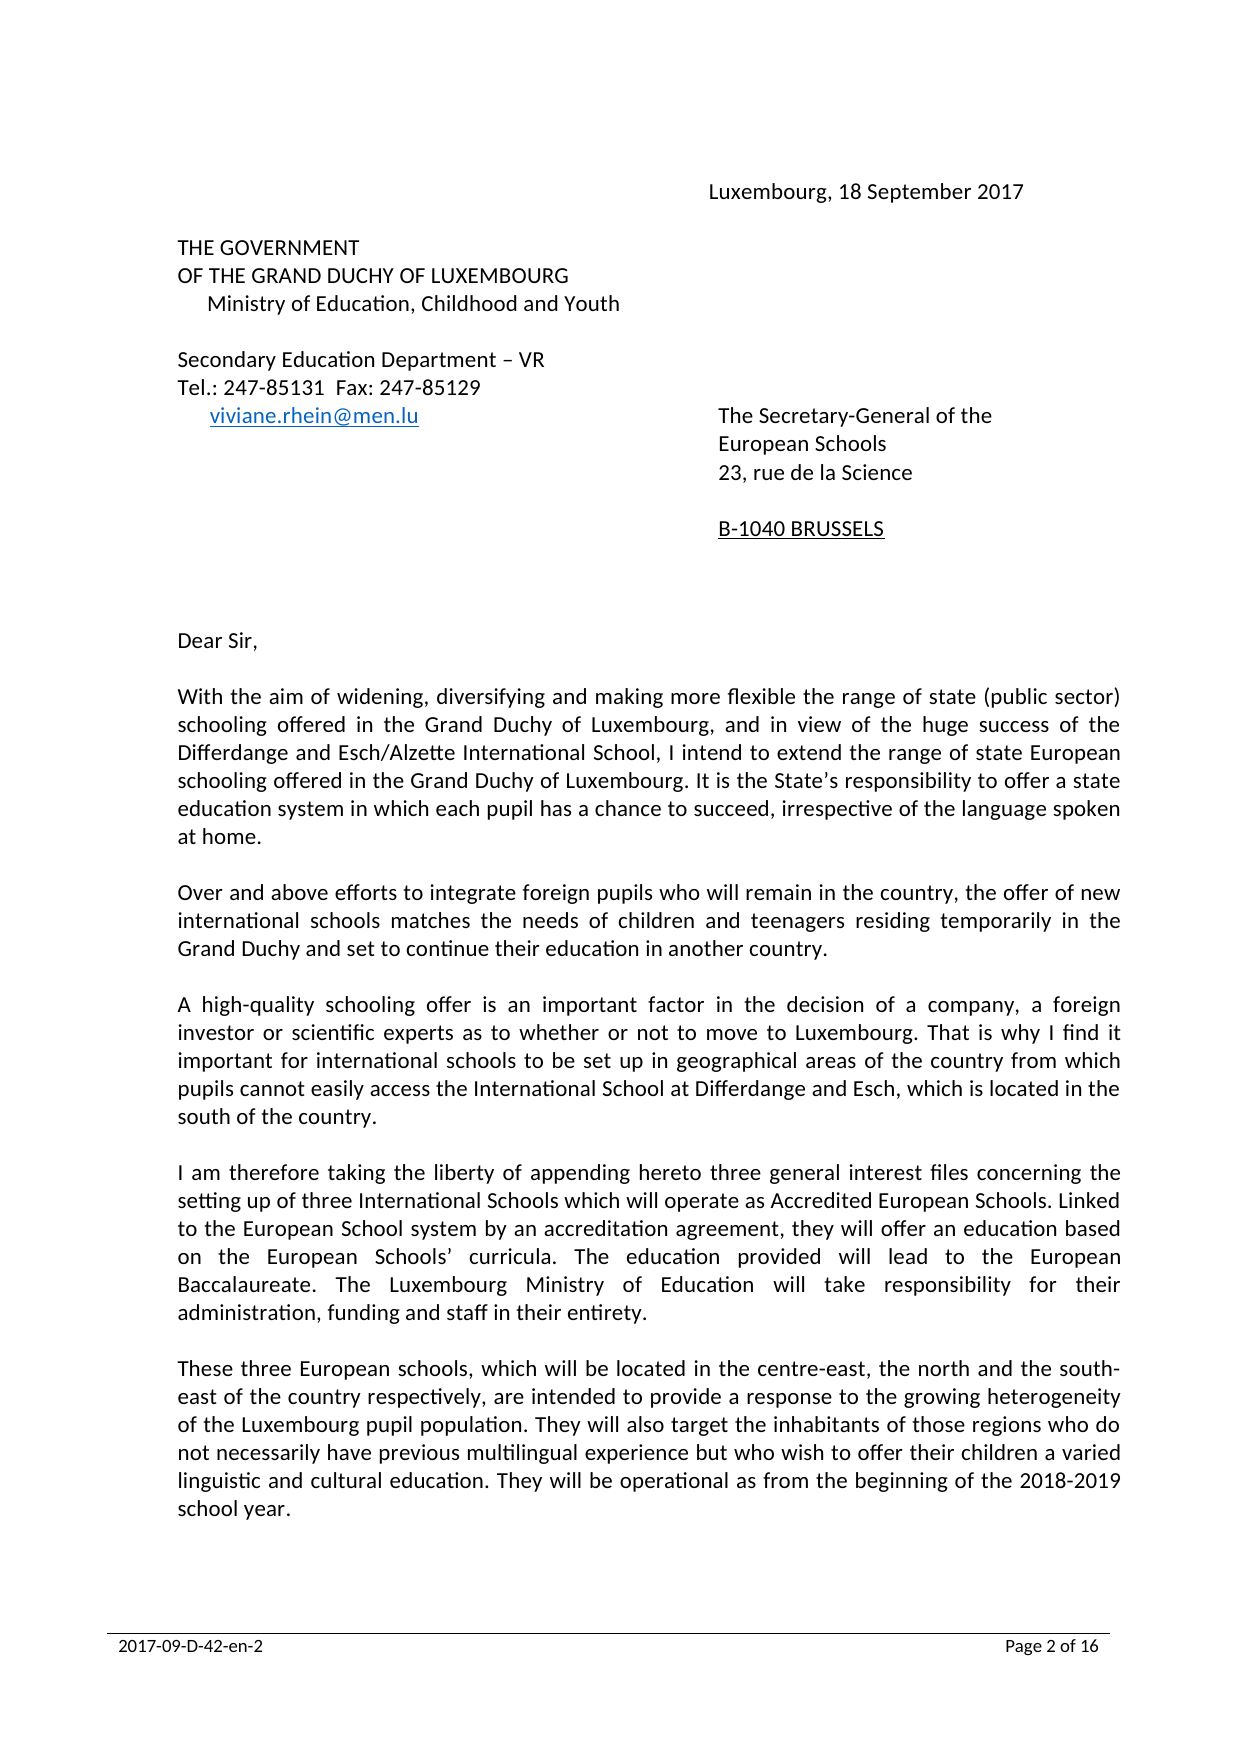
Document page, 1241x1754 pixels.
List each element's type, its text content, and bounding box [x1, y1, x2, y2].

text Ministry of Education, Childhood and Youth [207, 289, 1123, 317]
text OF THE GRAND DUCHY OF LUXEMBOURG [118, 261, 1123, 289]
text Dear Sir, [177, 626, 1123, 654]
text viviane.rhein@men.lu The Secretary-General of the [177, 402, 1123, 429]
text I am therefore taking the liberty of appending hereto three general interest files concerning the setting up of three International Schools which will operate as Accredited European Schools. Linked to the European School system by an accreditation agreement, they will offer an education based on the European Schools’ curricula. The education provided will lead to the European Baccalaureate. The Luxembourg Ministry of Education will take responsibility for their administration, funding and staff in their entirety. [177, 1158, 1123, 1326]
text THE GOVERNMENT [177, 233, 1123, 261]
text Secondary Education Department – VR [177, 346, 1123, 373]
text European Schools [177, 429, 1123, 458]
text Luxembourg, 18 September 2017 [709, 177, 1123, 205]
text B-1040 BRUSSELS [177, 514, 1123, 542]
text 23, rue de la Science [177, 458, 1123, 486]
text Over and above efforts to integrate foreign pupils who will remain in the country, the offer of new international schools matches the needs of children and teenagers residing temporarily in the Grand Duchy and set to continue their education in another country. [177, 878, 1123, 962]
text With the aim of widening, diversifying and making more flexible the range of state (public sector) schooling offered in the Grand Duchy of Luxembourg, and in view of the huge success of the Differdange and Esch/Alzette International School, I intend to extend the range of state European schooling offered in the Grand Duchy of Luxembourg. It is the State’s responsibility to offer a state education system in which each pupil has a chance to succeed, irrespective of the language spoken at home. [177, 682, 1123, 850]
text Tel.: 247-85131 Fax: 247-85129 [177, 373, 1123, 402]
text A high-quality schooling offer is an important factor in the decision of a company, a foreign investor or scientific experts as to whether or not to move to Luxembourg. That is why I find it important for international schools to be set up in geographical areas of the country from which pupils cannot easily access the International School at Differdange and Esch, which is located in the south of the country. [177, 990, 1123, 1130]
text These three European schools, which will be located in the centre-east, the north and the south- east of the country respectively, are intended to provide a response to the growing heterogeneity of the Luxembourg pupil population. They will also target the inhabitants of those regions who do not necessarily have previous multilingual experience but who wish to offer their children a varied linguistic and cultural education. They will be operational as from the beginning of the 2018-2019 school year. [177, 1354, 1123, 1522]
